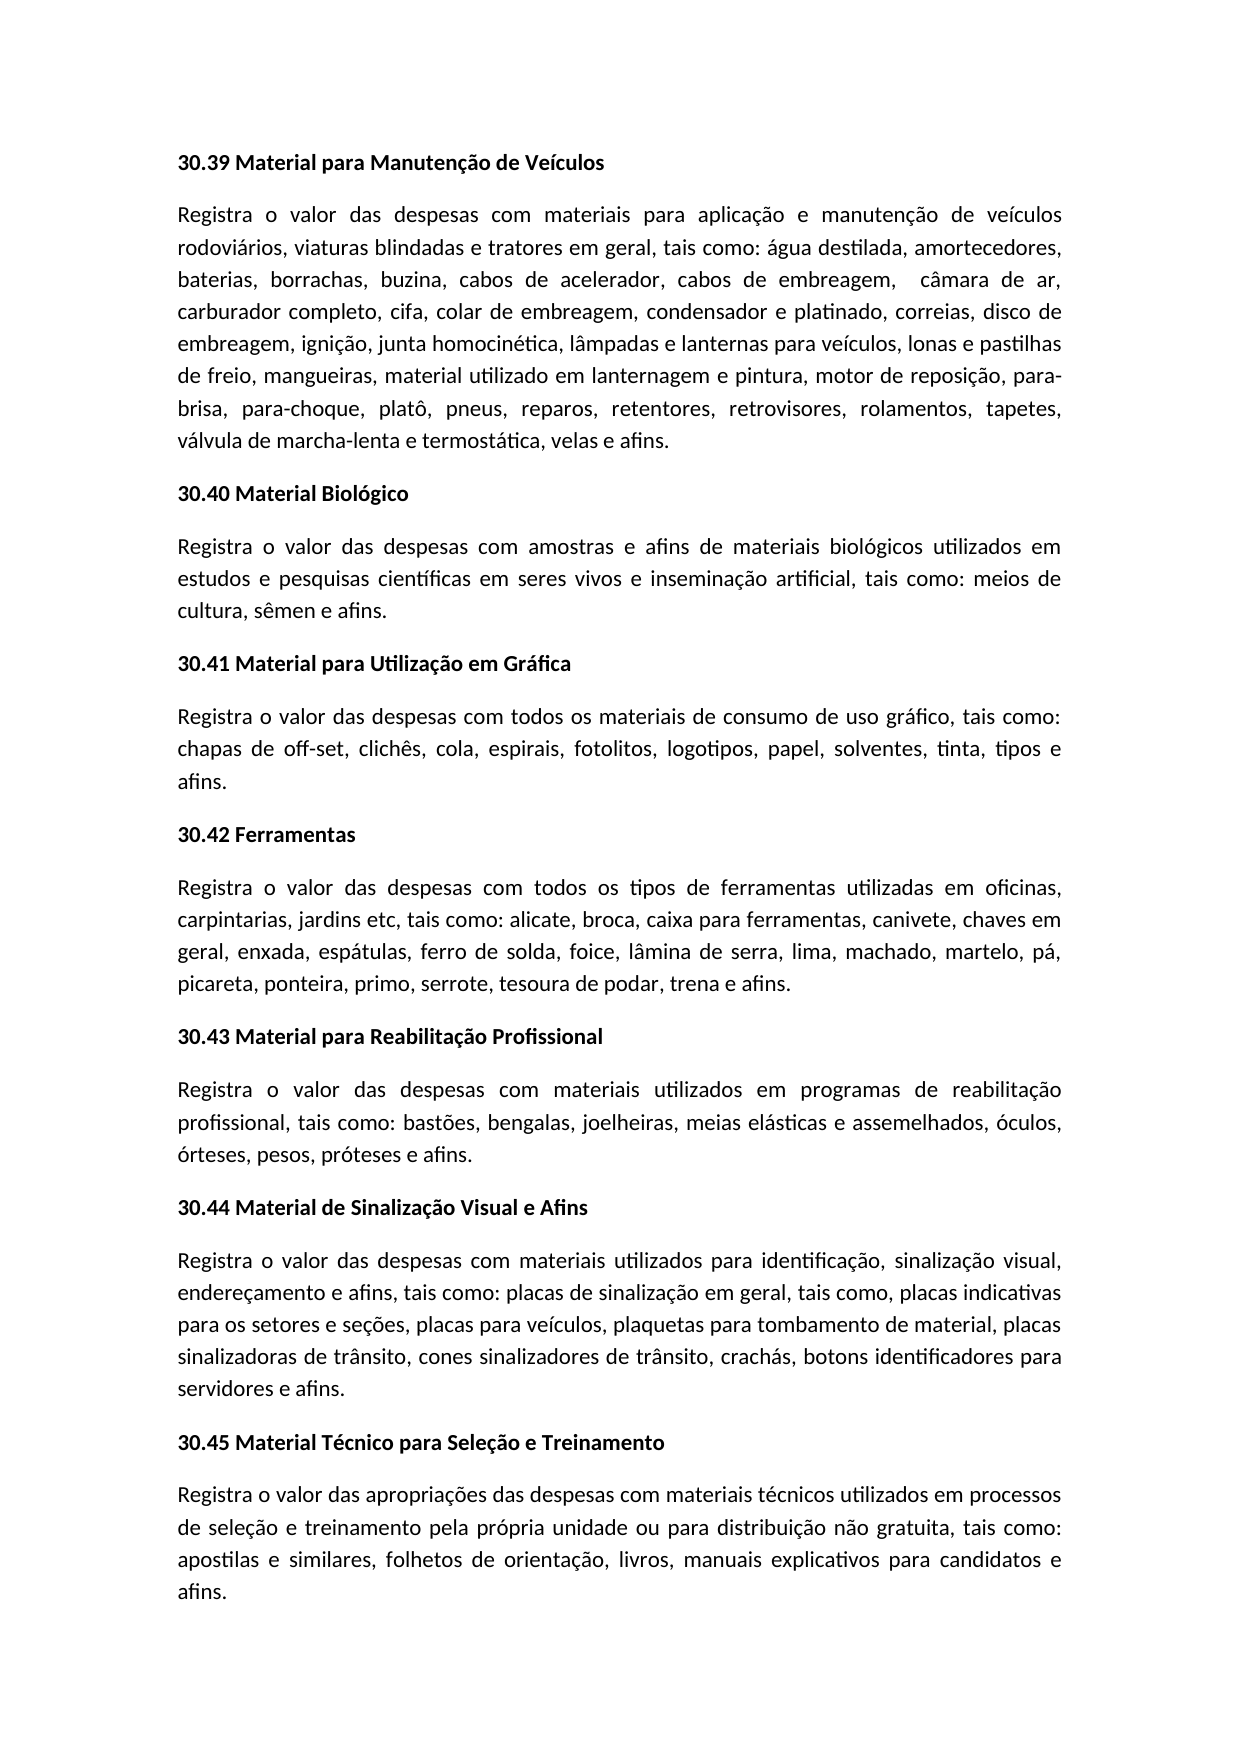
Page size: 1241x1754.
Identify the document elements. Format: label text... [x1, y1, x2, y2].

text Registra o valor das despesas com todos os materiais de consumo de uso gráfico, tais como: chapas de off-set, clichês, cola, espirais, fotolitos, logotipos, papel, solventes, tinta, tipos e afins. [177, 702, 1063, 795]
text 30.44 Material de Sinalização Visual e Afins [177, 1193, 1063, 1221]
text Registra o valor das despesas com todos os tipos de ferramentas utilizadas em oficinas, carpintarias, jardins etc, tais como: alicate, broca, caixa para ferramentas, canivete, chaves em geral, enxada, espátulas, ferro de solda, foice, lâmina de serra, lima, machado, martelo, pá, picareta, ponteira, primo, serrote, tesoura de podar, trena e afins. [177, 873, 1063, 997]
text 30.39 Material para Manutenção de Veículos [177, 148, 1063, 176]
text 30.41 Material para Utilização em Gráfica [177, 649, 1063, 677]
text Registra o valor das despesas com materiais utilizados em programas de reabilitação profissional, tais como: bastões, bengalas, joelheiras, meias elásticas e assemelhados, óculos, órteses, pesos, próteses e afins. [177, 1075, 1063, 1168]
text 30.43 Material para Reabilitação Profissional [177, 1022, 1063, 1050]
text Registra o valor das despesas com amostras e afins de materiais biológicos utilizados em estudos e pesquisas científicas em seres vivos e inseminação artificial, tais como: meios de cultura, sêmen e afins. [177, 532, 1063, 624]
text Registra o valor das despesas com materiais para aplicação e manutenção de veículos rodoviários, viaturas blindadas e tratores em geral, tais como: água destilada, amortecedores, baterias, borrachas, buzina, cabos de acelerador, cabos de embreagem, câmara de ar, carburador completo, cifa, colar de embreagem, condensador e platinado, correias, disco de embreagem, ignição, junta homocinética, lâmpadas e lanternas para veículos, lonas e pastilhas de freio, mangueiras, material utilizado em lanternagem e pintura, motor de reposição, para-brisa, para-choque, platô, pneus, reparos, retentores, retrovisores, rolamentos, tapetes, válvula de marcha-lenta e termostática, velas e afins. [177, 201, 1063, 454]
text Registra o valor das despesas com materiais utilizados para identificação, sinalização visual, endereçamento e afins, tais como: placas de sinalização em geral, tais como, placas indicativas para os setores e seções, placas para veículos, plaquetas para tombamento de material, placas sinalizadoras de trânsito, cones sinalizadores de trânsito, crachás, botons identificadores para servidores e afins. [177, 1246, 1063, 1403]
text 30.42 Ferramentas [177, 820, 1063, 848]
text Registra o valor das apropriações das despesas com materiais técnicos utilizados em processos de seleção e treinamento pela própria unidade ou para distribuição não gratuita, tais como: apostilas e similares, folhetos de orientação, livros, manuais explicativos para candidatos e afins. [177, 1481, 1063, 1605]
text 30.45 Material Técnico para Seleção e Treinamento [177, 1428, 1063, 1456]
text 30.40 Material Biológico [177, 479, 1063, 507]
